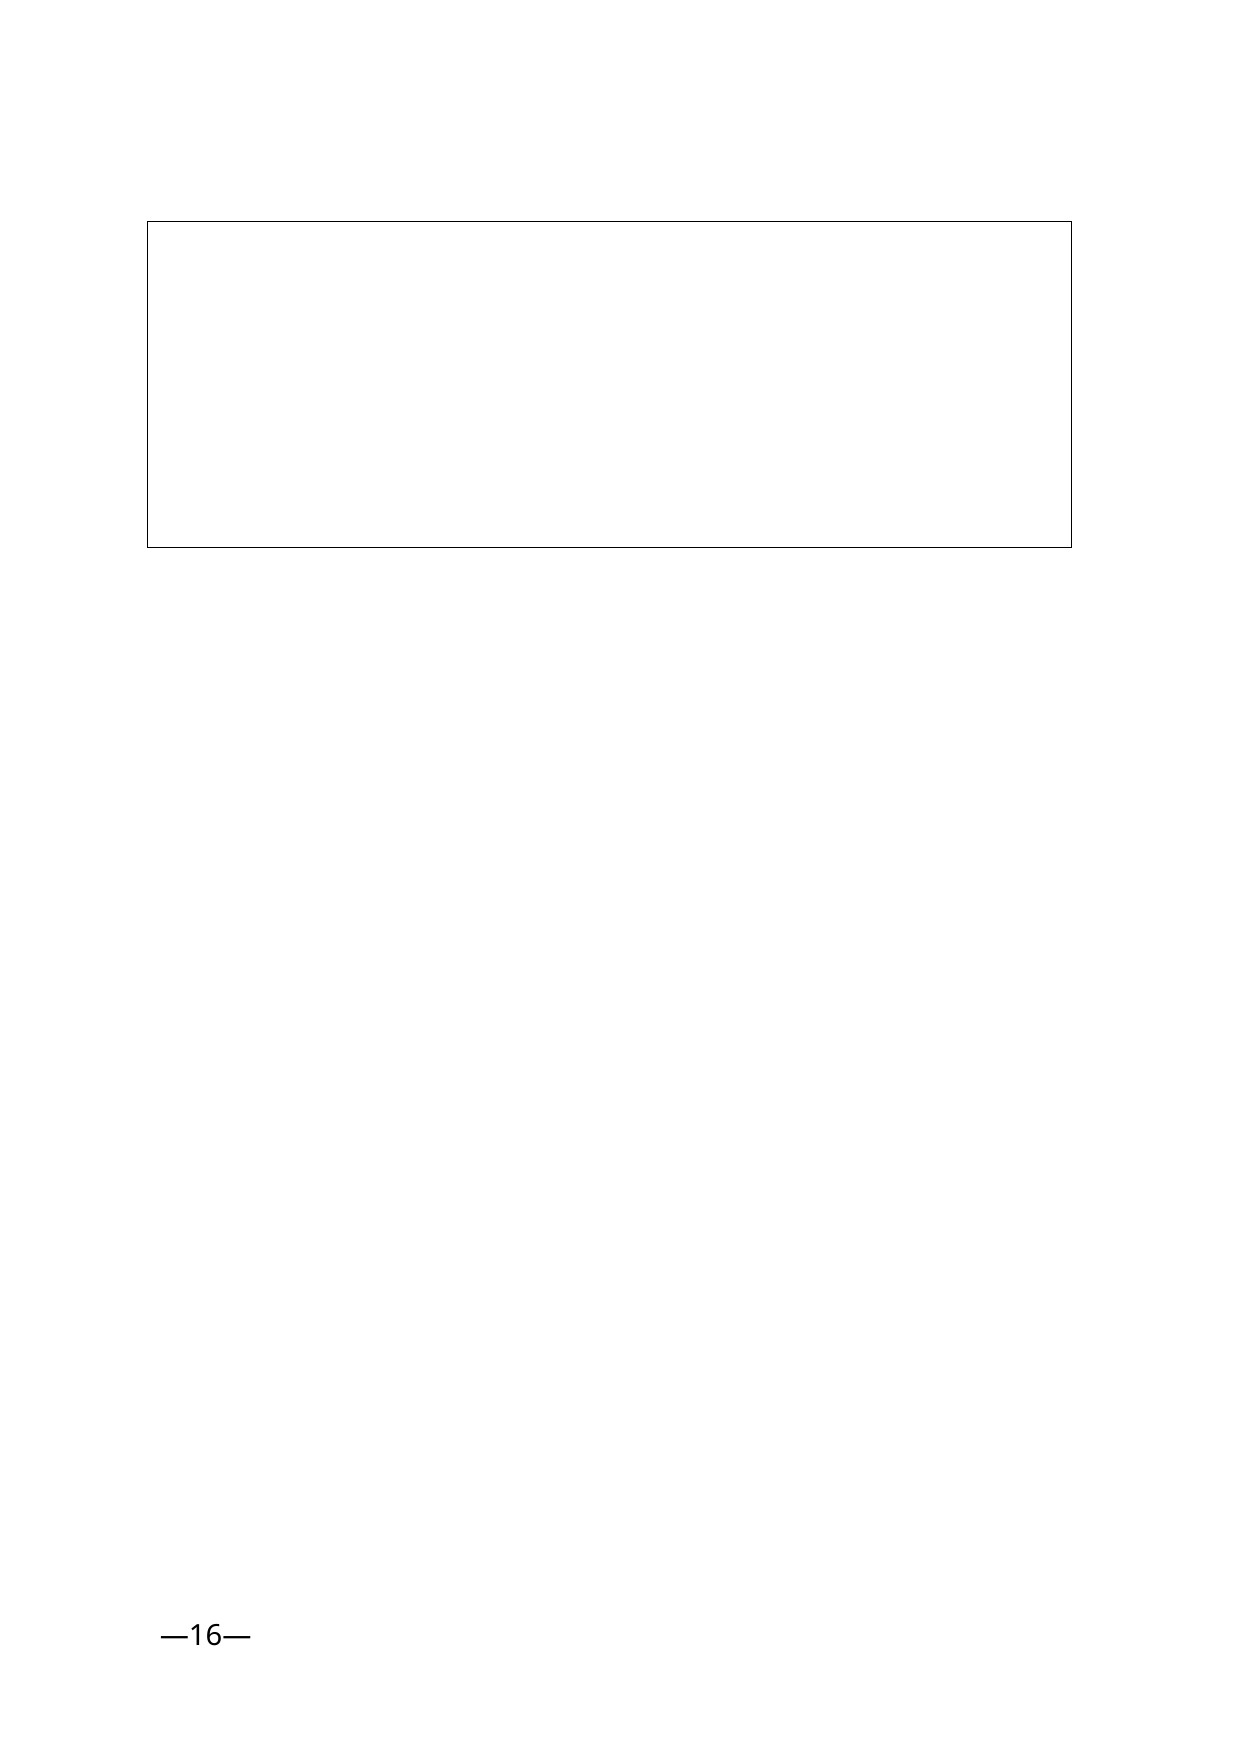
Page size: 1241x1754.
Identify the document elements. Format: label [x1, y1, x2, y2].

table_cell [148, 222, 1071, 547]
